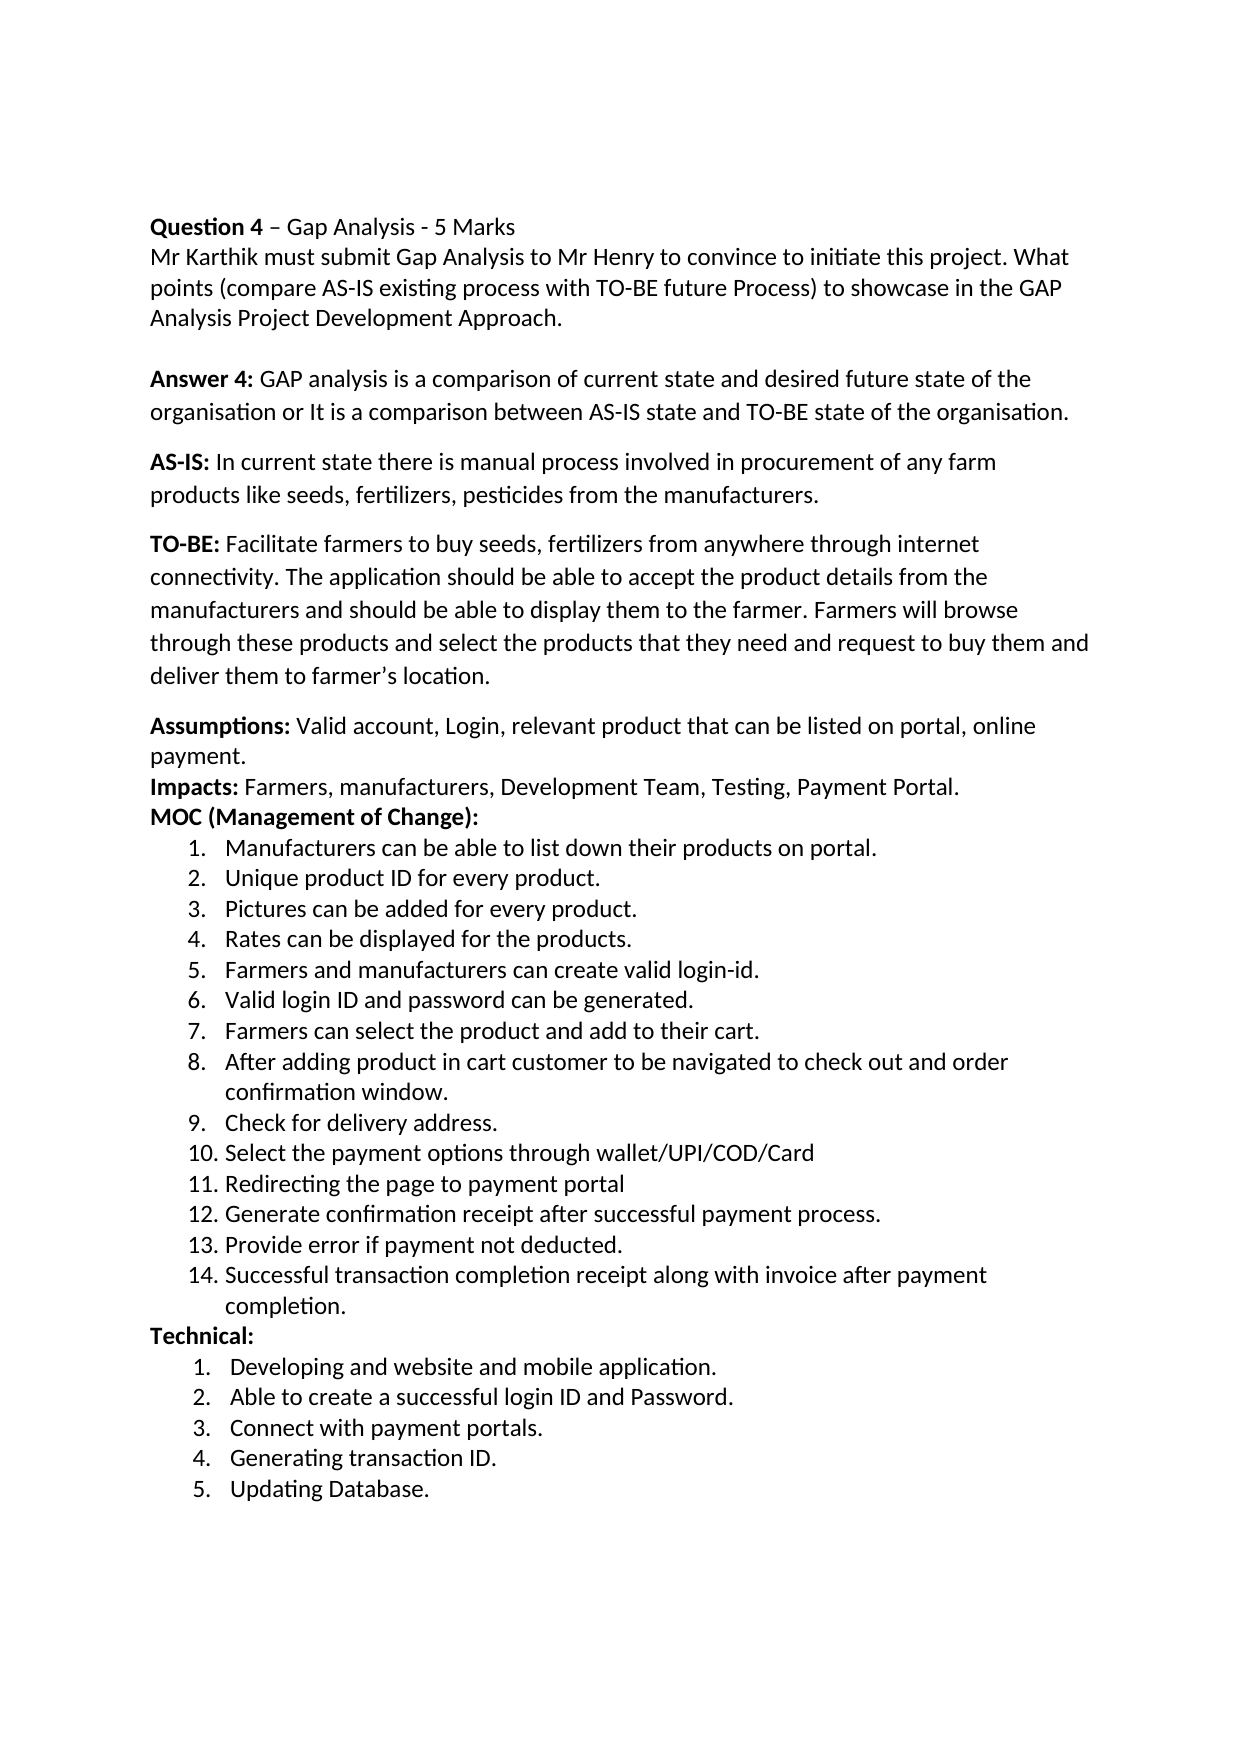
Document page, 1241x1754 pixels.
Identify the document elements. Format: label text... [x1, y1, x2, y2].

list Manufacturers can be able to list down their products on portal. [187, 832, 1090, 862]
list Unique product ID for every product. [187, 862, 1090, 893]
list Redirecting the page to payment portal [187, 1168, 1090, 1198]
list Valid login ID and password can be generated. [187, 984, 1090, 1015]
list Select the payment options through wallet/UPI/COD/Card [187, 1137, 1090, 1168]
text TO-BE: Facilitate farmers to buy seeds, fertilizers from anywhere through internet connectivity. The application should be able to accept the product details from the manufacturers and should be able to display them to the farmer. Farmers will browse through these products and select the products that they need and request to buy them and deliver them to farmer’s location. [150, 529, 1090, 691]
list Able to create a successful login ID and Password. [192, 1381, 1090, 1412]
text Answer 4: GAP analysis is a comparison of current state and desired future state of the organisation or It is a comparison between AS-IS state and TO-BE state of the organisation. [150, 364, 1090, 427]
text Mr Karthik must submit Gap Analysis to Mr Henry to convince to initiate this project. What points (compare AS-IS existing process with TO-BE future Process) to showcase in the GAP Analysis Project Development Approach. [150, 242, 1090, 333]
list Pictures can be added for every product. [187, 893, 1090, 923]
list Connect with payment portals. [192, 1412, 1090, 1442]
list Generating transaction ID. [192, 1442, 1090, 1473]
list Generate confirmation receipt after successful payment process. [187, 1198, 1090, 1229]
list Farmers and manufacturers can create valid login-id. [187, 954, 1090, 984]
text Assumptions: Valid account, Login, relevant product that can be listed on portal, online payment. [150, 710, 1090, 771]
list Farmers can select the product and add to their cart. [187, 1015, 1090, 1046]
text Technical: [150, 1320, 1090, 1351]
text Impacts: Farmers, manufacturers, Development Team, Testing, Payment Portal. [150, 771, 1090, 801]
list Developing and website and mobile application. [192, 1351, 1090, 1381]
text Question 4 – Gap Analysis - 5 Marks [150, 211, 1090, 242]
list Check for delivery address. [187, 1107, 1090, 1137]
text AS-IS: In current state there is manual process involved in procurement of any farm products like seeds, fertilizers, pesticides from the manufacturers. [150, 446, 1090, 509]
list Successful transaction completion receipt along with invoice after payment completion. [187, 1259, 1090, 1320]
list Updating Database. [192, 1473, 1090, 1503]
list Provide error if payment not deducted. [187, 1229, 1090, 1259]
text MOC (Management of Change): [150, 801, 1090, 832]
list After adding product in cart customer to be navigated to check out and order confirmation window. [187, 1046, 1090, 1107]
list Rates can be displayed for the products. [187, 923, 1090, 954]
